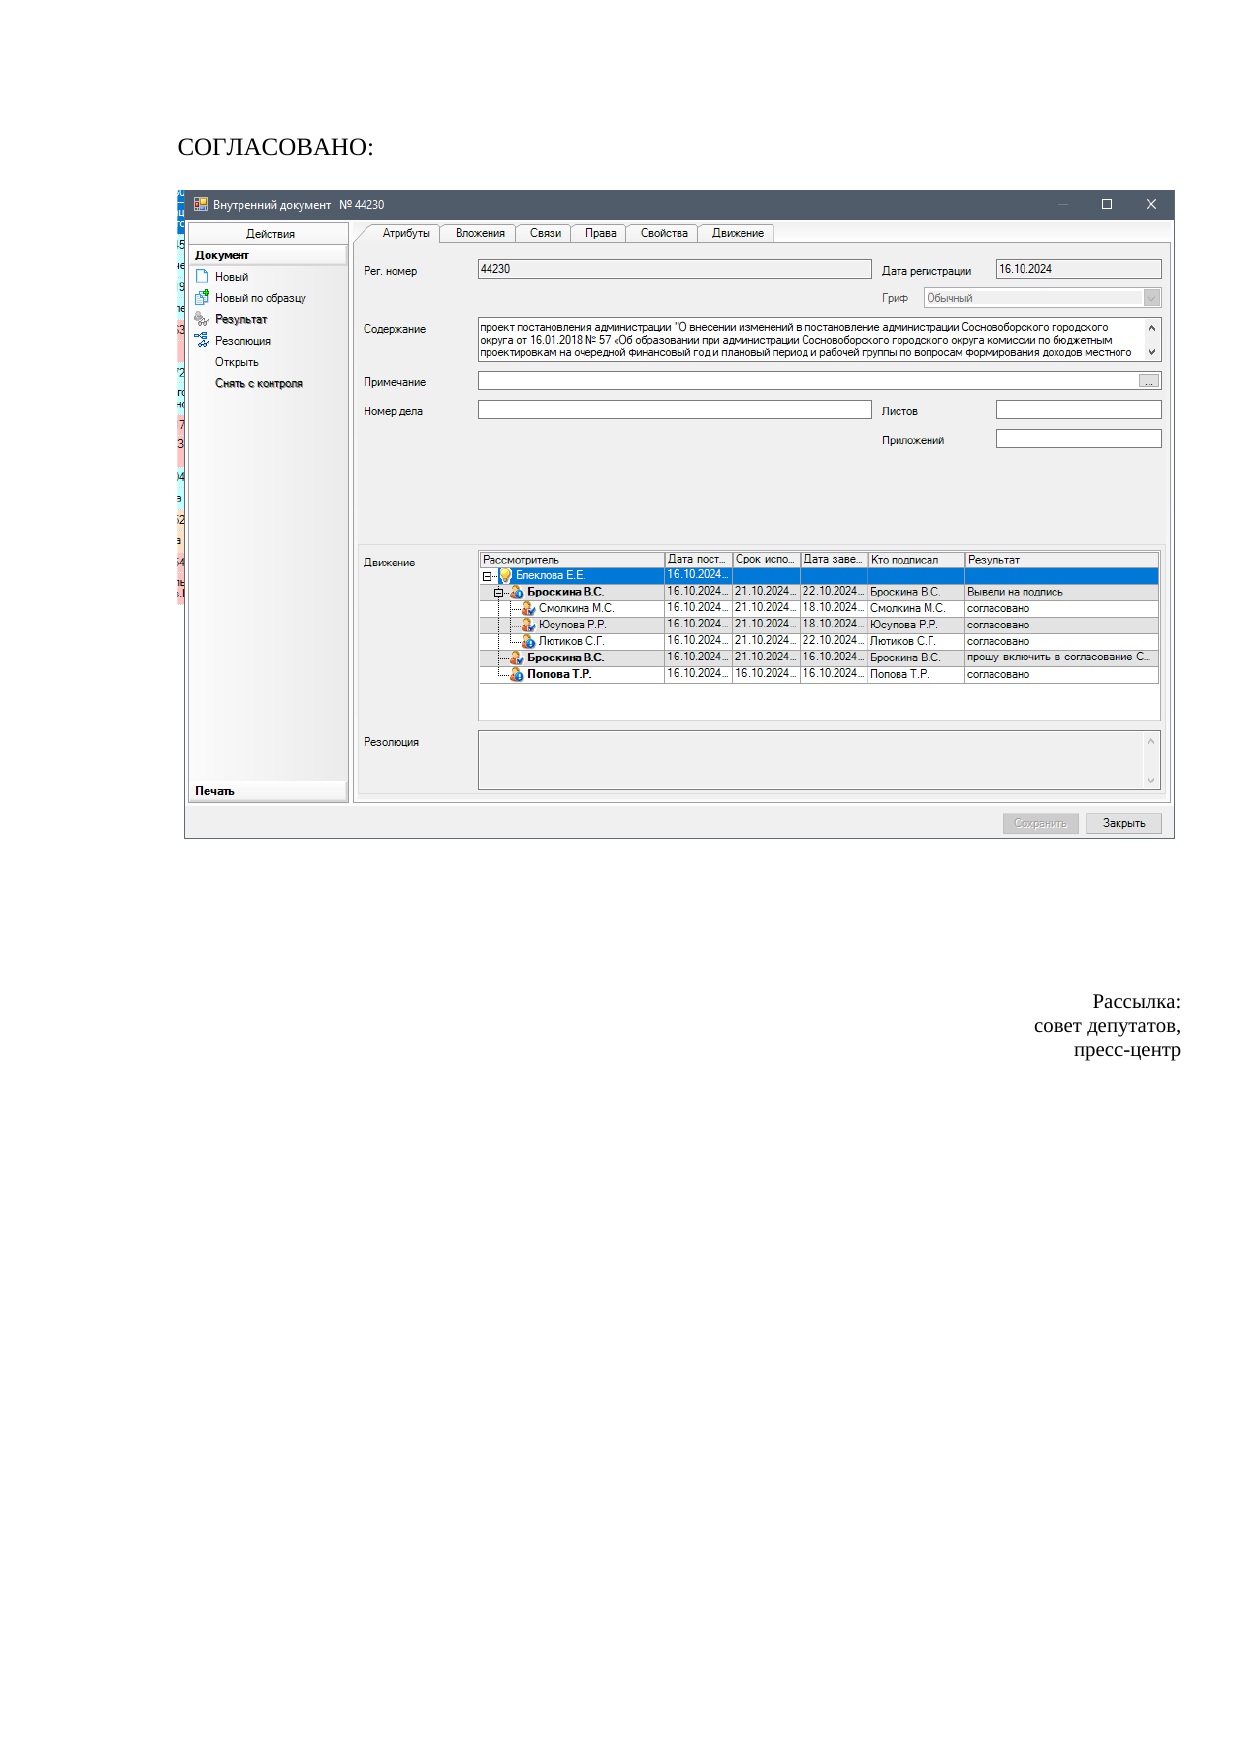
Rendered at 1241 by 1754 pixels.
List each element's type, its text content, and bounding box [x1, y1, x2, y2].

text СОГЛАСОВАНО: [177, 132, 1181, 161]
picture [177, 190, 1181, 845]
text пресс-центр [177, 1037, 1181, 1061]
text совет депутатов, [177, 1013, 1181, 1037]
text Рассылка: [177, 988, 1181, 1013]
